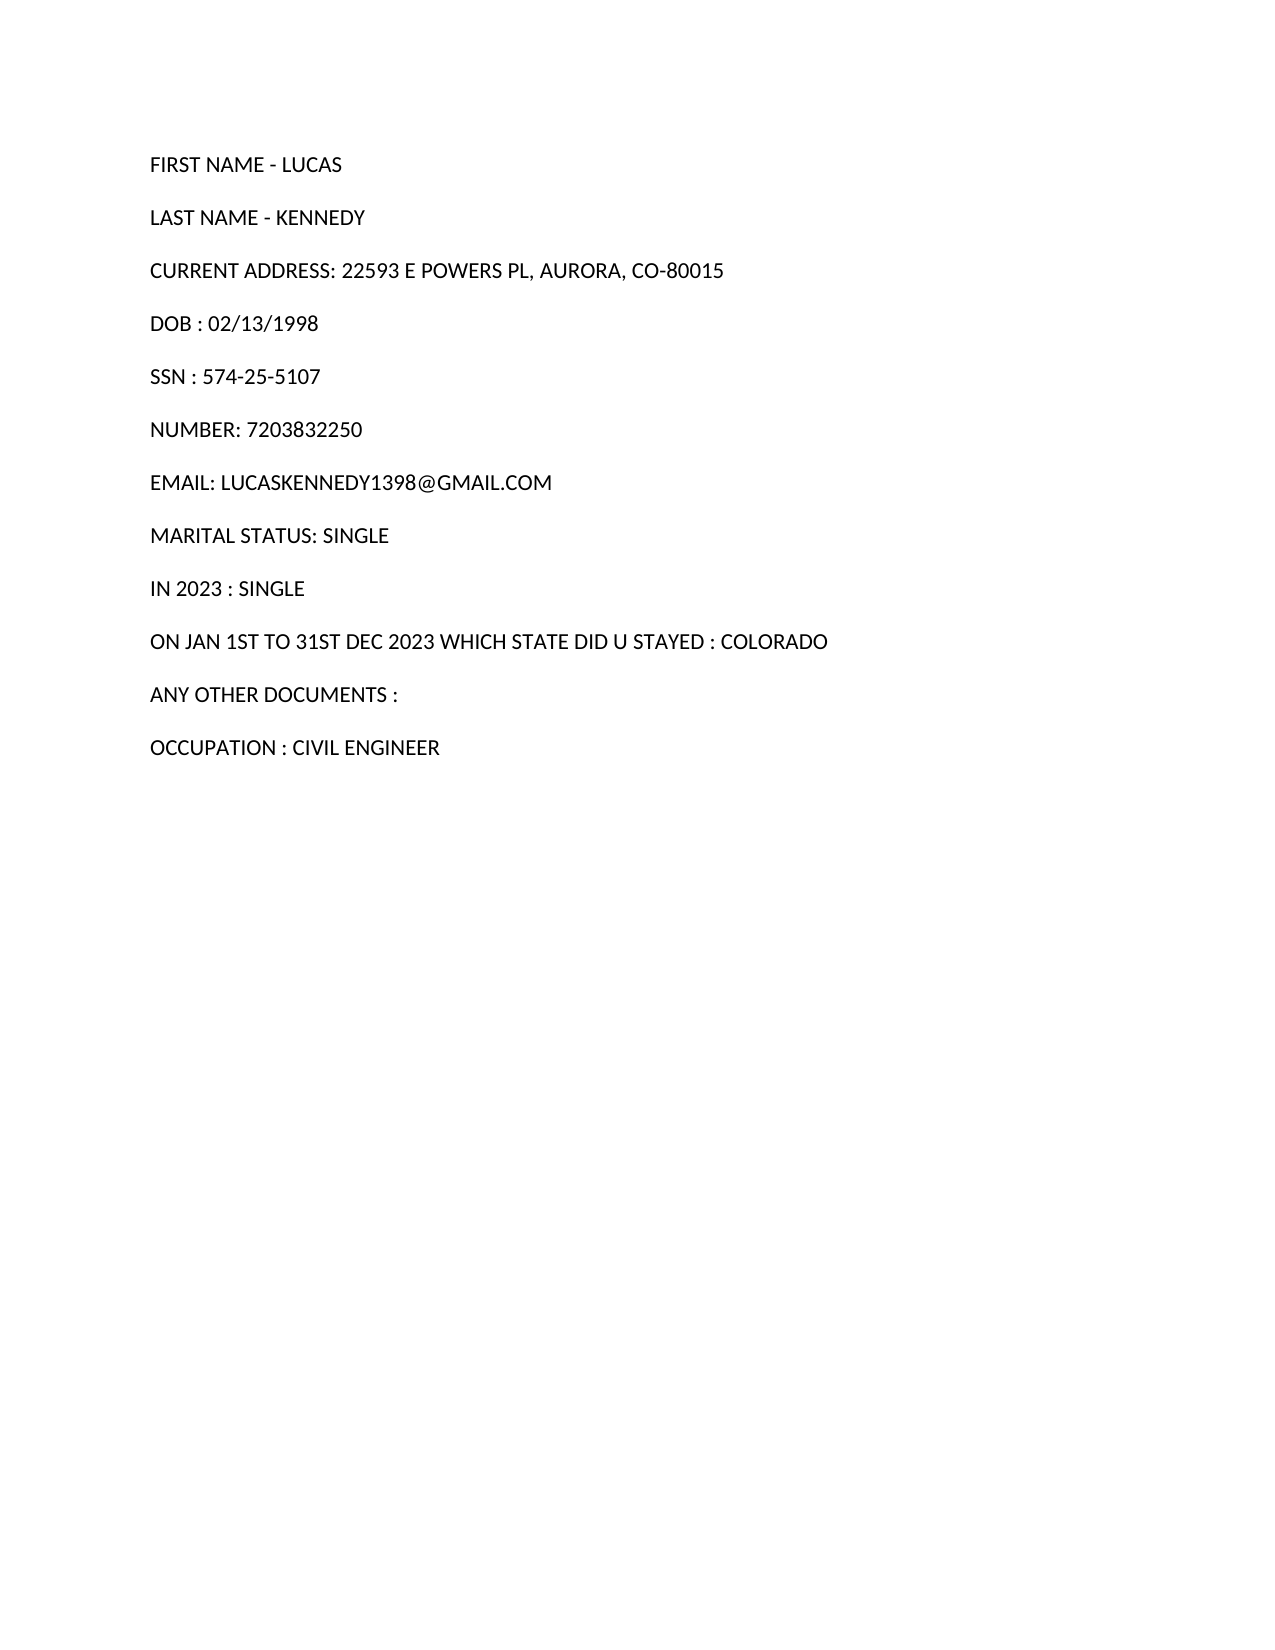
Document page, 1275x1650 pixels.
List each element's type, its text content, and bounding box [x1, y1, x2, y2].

text LAST NAME - KENNEDY [150, 203, 1125, 231]
text CURRENT ADDRESS: 22593 E POWERS PL, AURORA, CO-80015 [150, 256, 1125, 284]
text IN 2023 : SINGLE [150, 574, 1125, 602]
text EMAIL: LUCASKENNEDY1398@GMAIL.COM [150, 468, 1125, 496]
text DOB : 02/13/1998 [150, 309, 1125, 337]
text MARITAL STATUS: SINGLE [150, 521, 1125, 549]
text ON JAN 1ST TO 31ST DEC 2023 WHICH STATE DID U STAYED : COLORADO [150, 627, 1125, 655]
text SSN : 574-25-5107 [150, 362, 1125, 390]
text OCCUPATION : CIVIL ENGINEER [150, 733, 1125, 761]
text ANY OTHER DOCUMENTS : [150, 680, 1125, 708]
text NUMBER: 7203832250 [150, 415, 1125, 443]
text FIRST NAME - LUCAS [150, 150, 1125, 178]
